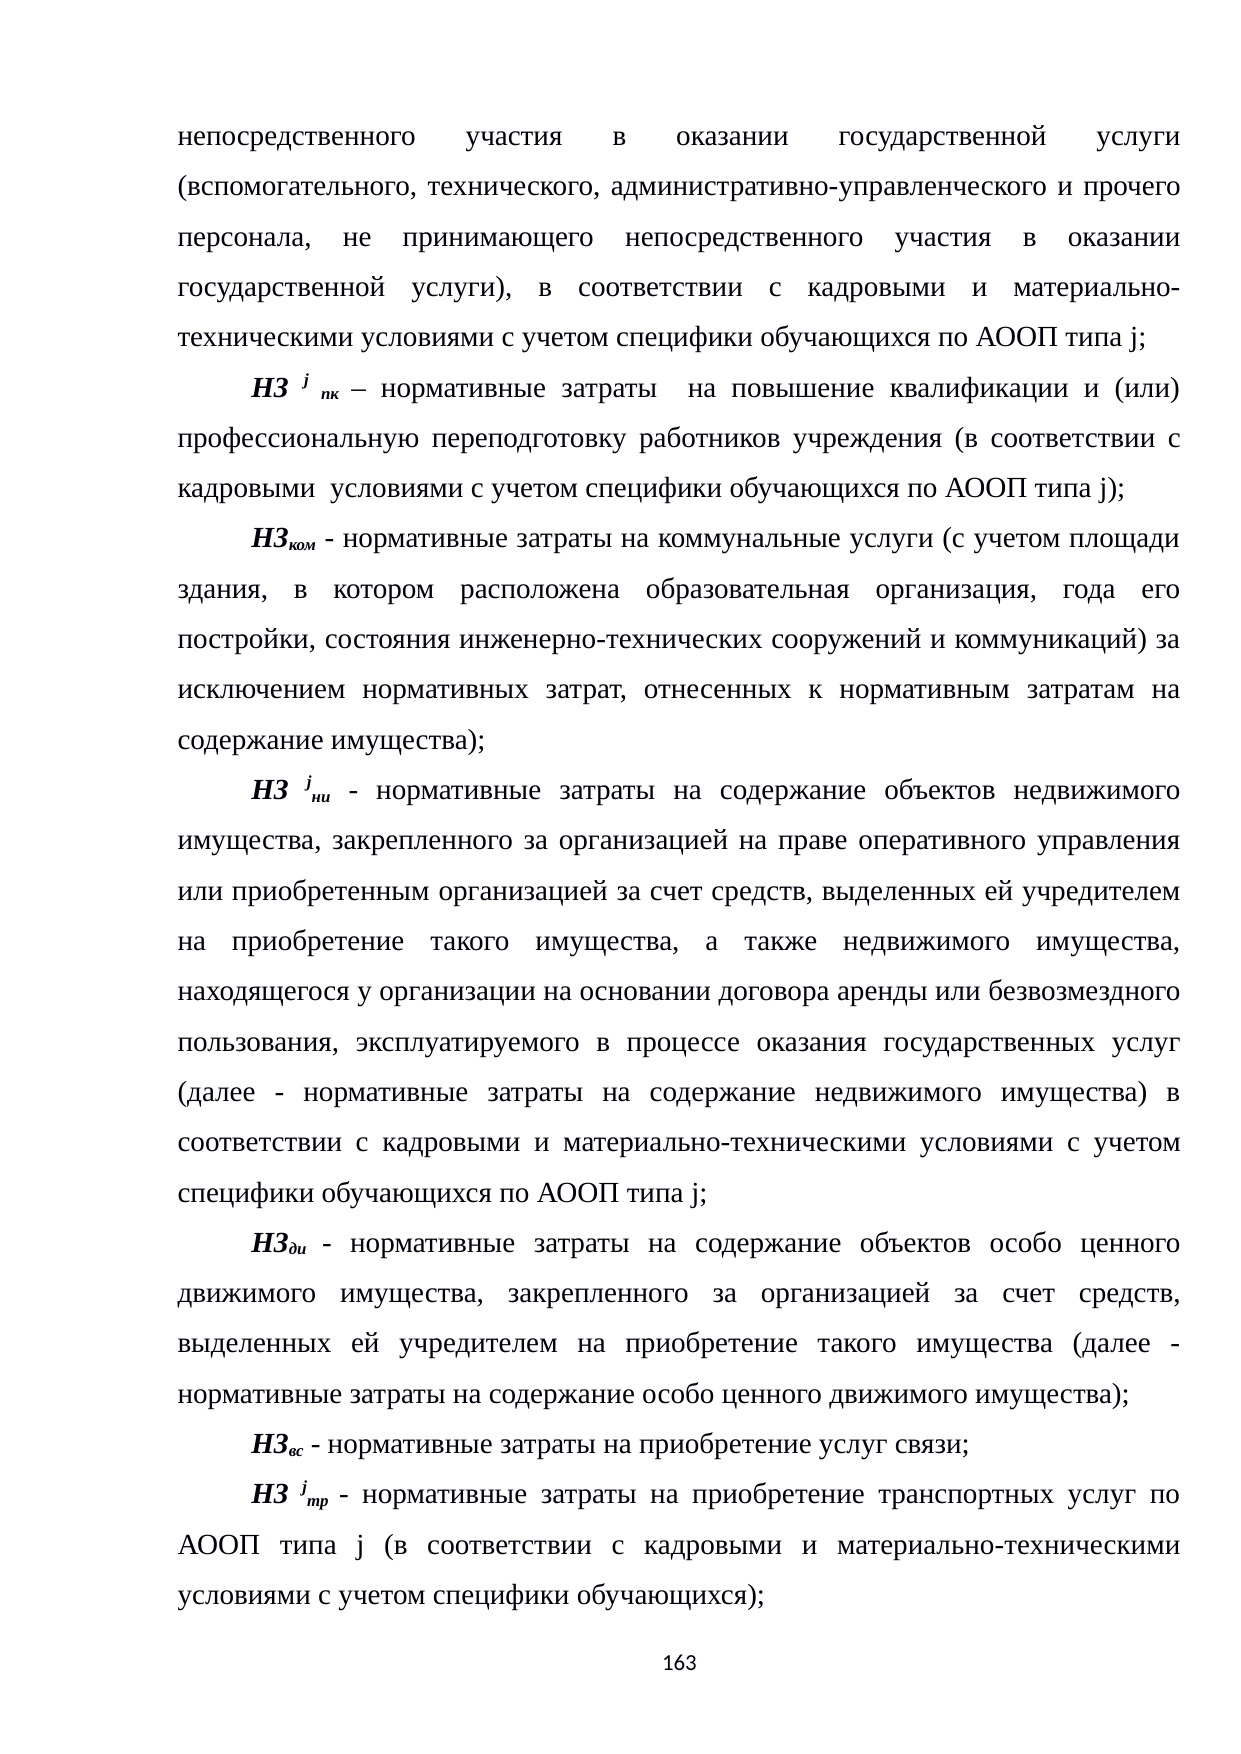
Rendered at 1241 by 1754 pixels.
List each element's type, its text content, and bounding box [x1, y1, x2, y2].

text НЗком - нормативные затраты на коммунальные услуги (с учетом площади здания, в котором расположена образовательная организация, года его постройки, состояния инженерно-технических сооружений и коммуникаций) за исключением нормативных затрат отнесенных к нормативным затратам на содержание имущества); [177, 521, 1181, 755]
text НЗвс - нормативные затраты на приобретение услуг связи; [177, 1426, 1181, 1460]
text НЗ j пк – нормативные затраты на повышение квалификации и (или) профессиональную переподготовку работников учреждения (в соответствии с кадровыми условиями с учетом специфики обучающихся по АООП типа j); [177, 370, 1181, 504]
text НЗ jтр - нормативные затраты на приобретение транспортных услуг по АООП типа j (в соответствии с кадровыми и материально-техническими условиями с учетом специфики обучающихся); [177, 1477, 1181, 1611]
text НЗ jни - нормативные затраты на содержание объектов недвижимого имущества закрепленного за организацией на праве оперативного управления или приобретенным организацией за счет средств выделенных ей учредителем на приобретение такого имущества а также недвижимого имущества находящегося у организации на основании договора аренды или безвозмездного пользования эксплуатируемого в процессе оказания государственных услуг (далее - нормативные затраты на содержание недвижимого имущества) в соответствии с кадровыми и материально-техническими условиями с учетом специфики обучающихся по АООП типа j; [177, 772, 1181, 1208]
text НЗди - нормативные затраты на содержание объектов особо ценного движимого имущества закрепленного за организацией за счет средств выделенных ей учредителем на приобретение такого имущества (далее - нормативные затраты на содержание особо ценного движимого имущества); [177, 1225, 1181, 1409]
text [177, 118, 1181, 353]
